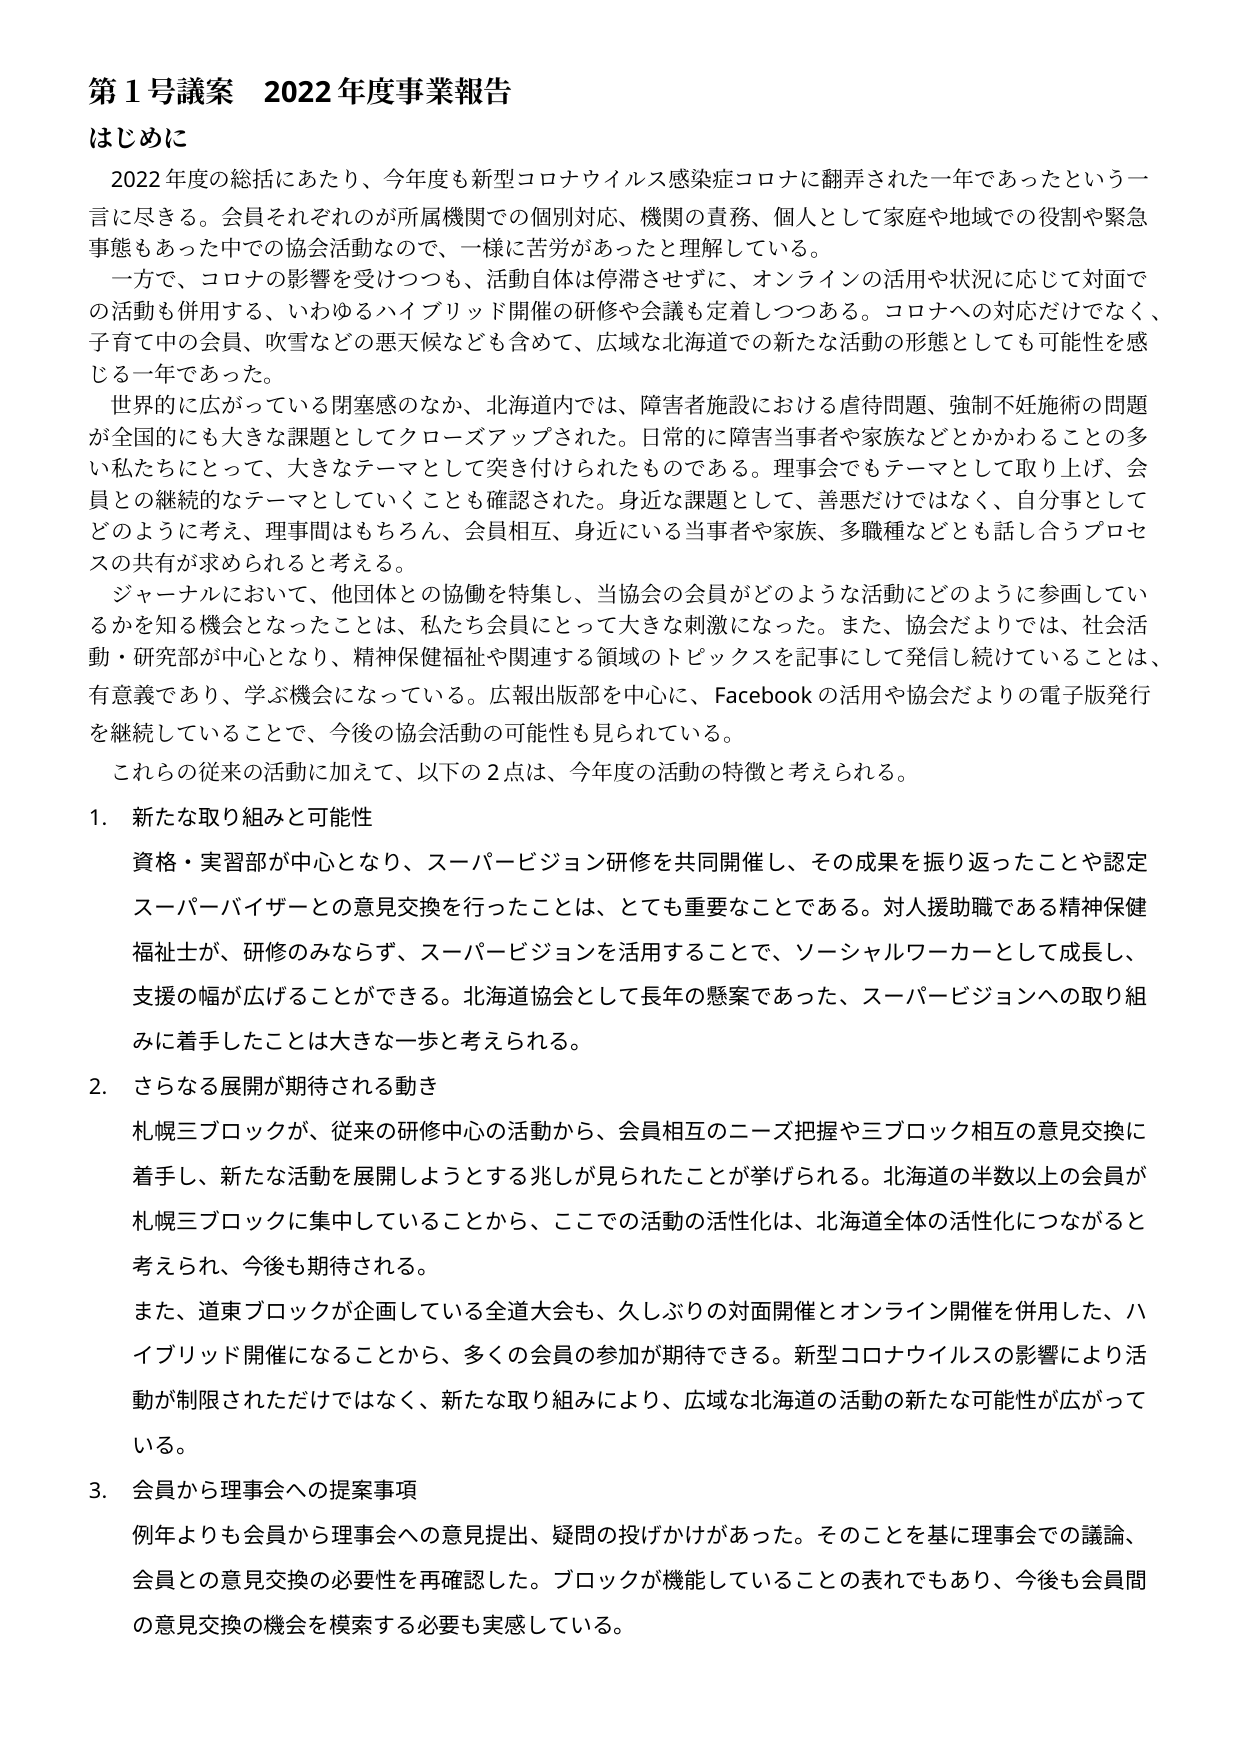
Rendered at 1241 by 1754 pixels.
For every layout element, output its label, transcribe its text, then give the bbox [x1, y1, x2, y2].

text 札幌三ブロックが、従来の研修中心の活動から、会員相互のニーズ把握や三ブロック相互の意見交換に着手し、新たな活動を展開しようとする兆しが見られたことが挙げられる。北海道の半数以上の会員が札幌三ブロックに集中していることから、ここでの活動の活性化は、北海道全体の活性化につながると考えられ、今後も期待される。 [132, 1107, 1152, 1287]
text 2022年度の総括にあたり、今年度も新型コロナウイルス感染症コロナに翻弄された一年であったという一言に尽きる。会員それぞれのが所属機関での個別対応、機関の責務、個人として家庭や地域での役割や緊急事態もあった中での協会活動なので、一様に苦労があったと理解している。 [89, 155, 1152, 263]
list 新たな取り組みと可能性 [89, 793, 1152, 838]
text 例年よりも会員から理事会への意見提出、疑問の投げかけがあった。そのことを基に理事会での議論、会員との意見交換の必要性を再確認した。ブロックが機能していることの表れでもあり、今後も会員間の意見交換の機会を模索する必要も実感している。 [132, 1511, 1152, 1646]
text 資格・実習部が中心となり、スーパービジョン研修を共同開催し、その成果を振り返ったことや認定スーパーバイザーとの意見交換を行ったことは、とても重要なことである。対人援助職である精神保健福祉士が、研修のみならず、スーパービジョンを活用することで、ソーシャルワーカーとして成長し、支援の幅が広げることができる。北海道協会として長年の懸案であった、スーパービジョンへの取り組みに着手したことは大きな一歩と考えられる。 [132, 838, 1152, 1062]
text また、道東ブロックが企画している全道大会も、久しぶりの対面開催とオンライン開催を併用した、ハイブリッド開催になることから、多くの会員の参加が期待できる。新型コロナウイルスの影響により活動が制限されただけではなく、新たな取り組みにより、広域な北海道の活動の新たな可能性が広がっている。 [132, 1287, 1152, 1466]
list さらなる展開が期待される動き [89, 1062, 1152, 1107]
text 世界的に広がっている閉塞感のなか、北海道内では、障害者施設における虐待問題、強制不妊施術の問題が全国的にも大きな課題としてクローズアップされた。日常的に障害当事者や家族などとかかわることの多い私たちにとって、大きなテーマとして突き付けられたものである。理事会でもテーマとして取り上げ、会員との継続的なテーマとしていくことも確認された。身近な課題として、善悪だけではなく、自分事としてどのように考え、理事間はもちろん、会員相互、身近にいる当事者や家族、多職種などとも話し合うプロセスの共有が求められると考える。 [89, 388, 1152, 577]
text はじめに [89, 119, 1152, 155]
text 一方で、コロナの影響を受けつつも、活動自体は停滞させずに、オンラインの活用や状況に応じて対面での活動も併用する、いわゆるハイブリッド開催の研修や会議も定着しつつある。コロナへの対応だけでなく、子育て中の会員、吹雪などの悪天候なども含めて、広域な北海道での新たな活動の形態としても可能性を感じる一年であった。 [89, 263, 1152, 388]
text これらの従来の活動に加えて、以下の2点は、今年度の活動の特徴と考えられる。 [89, 748, 1152, 793]
text 第１号議案 2022年度事業報告 [89, 59, 1152, 119]
list 会員から理事会への提案事項 [89, 1466, 1152, 1511]
text ジャーナルにおいて、他団体との協働を特集し、当協会の会員がどのような活動にどのように参画しているかを知る機会となったことは、私たち会員にとって大きな刺激になった。また、協会だよりでは、社会活動・研究部が中心となり、精神保健福祉や関連する領域のトピックスを記事にして発信し続けていることは、有意義であり、学ぶ機会になっている。広報出版部を中心に、Facebookの活用や協会だよりの電子版発行を継続していることで、今後の協会活動の可能性も見られている。 [89, 577, 1152, 748]
